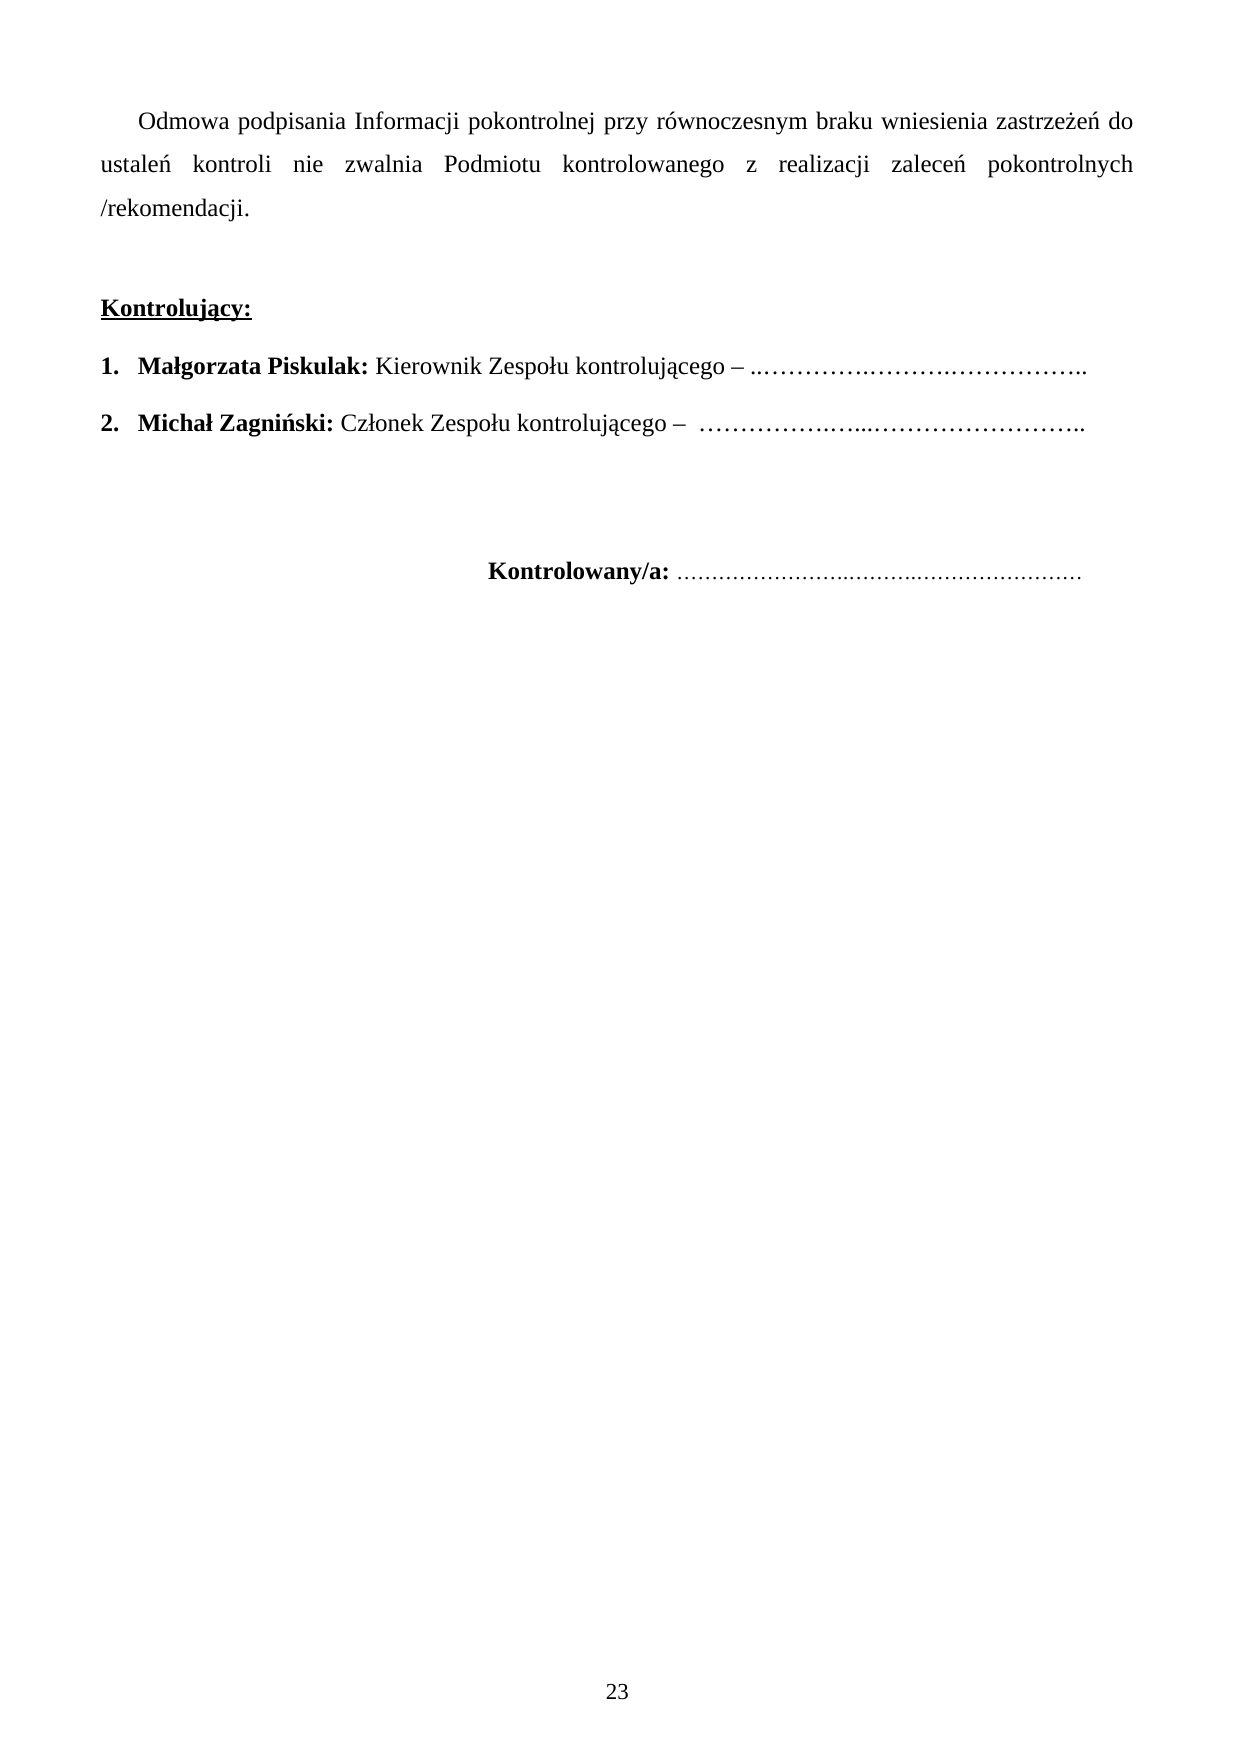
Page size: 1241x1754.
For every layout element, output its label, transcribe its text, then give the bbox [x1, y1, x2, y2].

text Kontrolujący: [100, 293, 1134, 322]
text Kontrolowany/a: …………………….……….…………………… [100, 556, 1134, 585]
text Odmowa podpisania Informacji pokontrolnej przy równoczesnym braku wniesienia zastrzeżeń do ustaleń kontroli nie zwalnia Podmiotu kontrolowanego z realizacji zaleceń pokontrolnych /rekomendacji. [100, 106, 1134, 221]
list Michał Zagniński: Członek Zespołu kontrolującego – …………….…...…………………….. [100, 408, 1134, 437]
list Małgorzata Piskulak: Kierownik Zespołu kontrolującego – ..………….……….…………….. [100, 351, 1134, 379]
